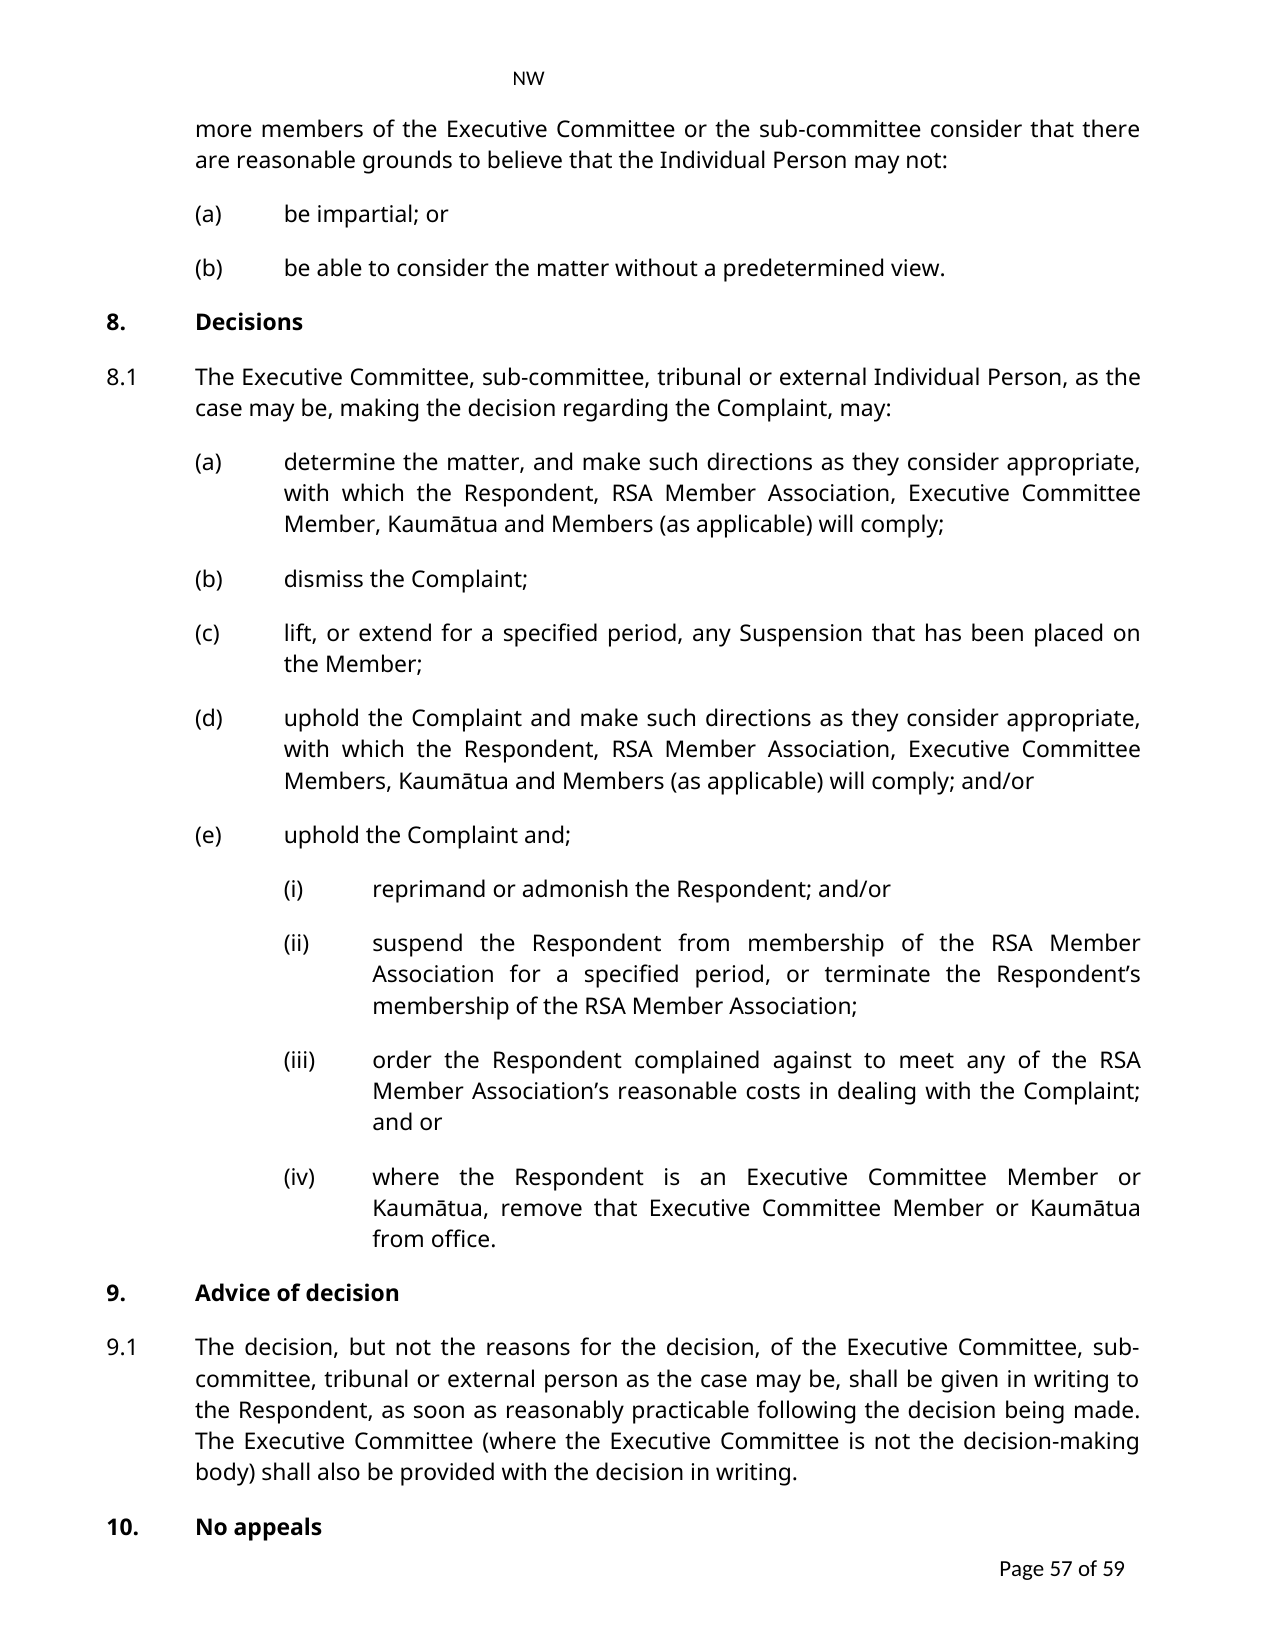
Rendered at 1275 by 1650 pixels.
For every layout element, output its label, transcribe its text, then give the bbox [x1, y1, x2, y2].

subtitle Decisions [106, 306, 1142, 337]
subtitle order the Respondent complained against to meet any of the RSA Member Association’s reasonable costs in dealing with the Complaint; and or [283, 1044, 1142, 1137]
subtitle dismiss the Complaint; [195, 562, 1142, 594]
subtitle No appeals [106, 1510, 1142, 1542]
subtitle uphold the Complaint and make such directions as they consider appropriate, with which the Respondent, RSA Member Association, Executive Committee Members, Kaumātua and Members (as applicable) will comply; and/or [195, 702, 1142, 796]
subtitle The Executive Committee, sub-committee, tribunal or external Individual Person, as the case may be, making the decision regarding the Complaint, may: [106, 360, 1142, 423]
subtitle lift, or extend for a specified period, any Suspension that has been placed on the Member; [195, 617, 1142, 679]
subtitle The decision, but not the reasons for the decision, of the Executive Committee, sub- committee, tribunal or external person as the case may be, shall be given in writing to the Respondent, as soon as reasonably practicable following the decision being made. The Executive Committee (where the Executive Committee is not the decision-making body) shall also be provided with the decision in writing. [106, 1331, 1142, 1487]
subtitle Advice of decision [106, 1277, 1142, 1308]
subtitle be impartial; or [195, 198, 1142, 229]
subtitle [106, 112, 1142, 175]
subtitle where the Respondent is an Executive Committee Member or Kaumātua, remove that Executive Committee Member or Kaumātua from office. [283, 1160, 1142, 1254]
subtitle be able to consider the matter without a predetermined view. [195, 252, 1142, 283]
subtitle uphold the Complaint and; [195, 819, 1142, 850]
subtitle reprimand or admonish the Respondent; and/or [283, 873, 1142, 904]
subtitle determine the matter, and make such directions as they consider appropriate, with which the Respondent, RSA Member Association, Executive Committee Member, Kaumātua and Members (as applicable) will comply; [195, 446, 1142, 539]
subtitle suspend the Respondent from membership of the RSA Member Association for a specified period, or terminate the Respondent’s membership of the RSA Member Association; [283, 927, 1142, 1021]
